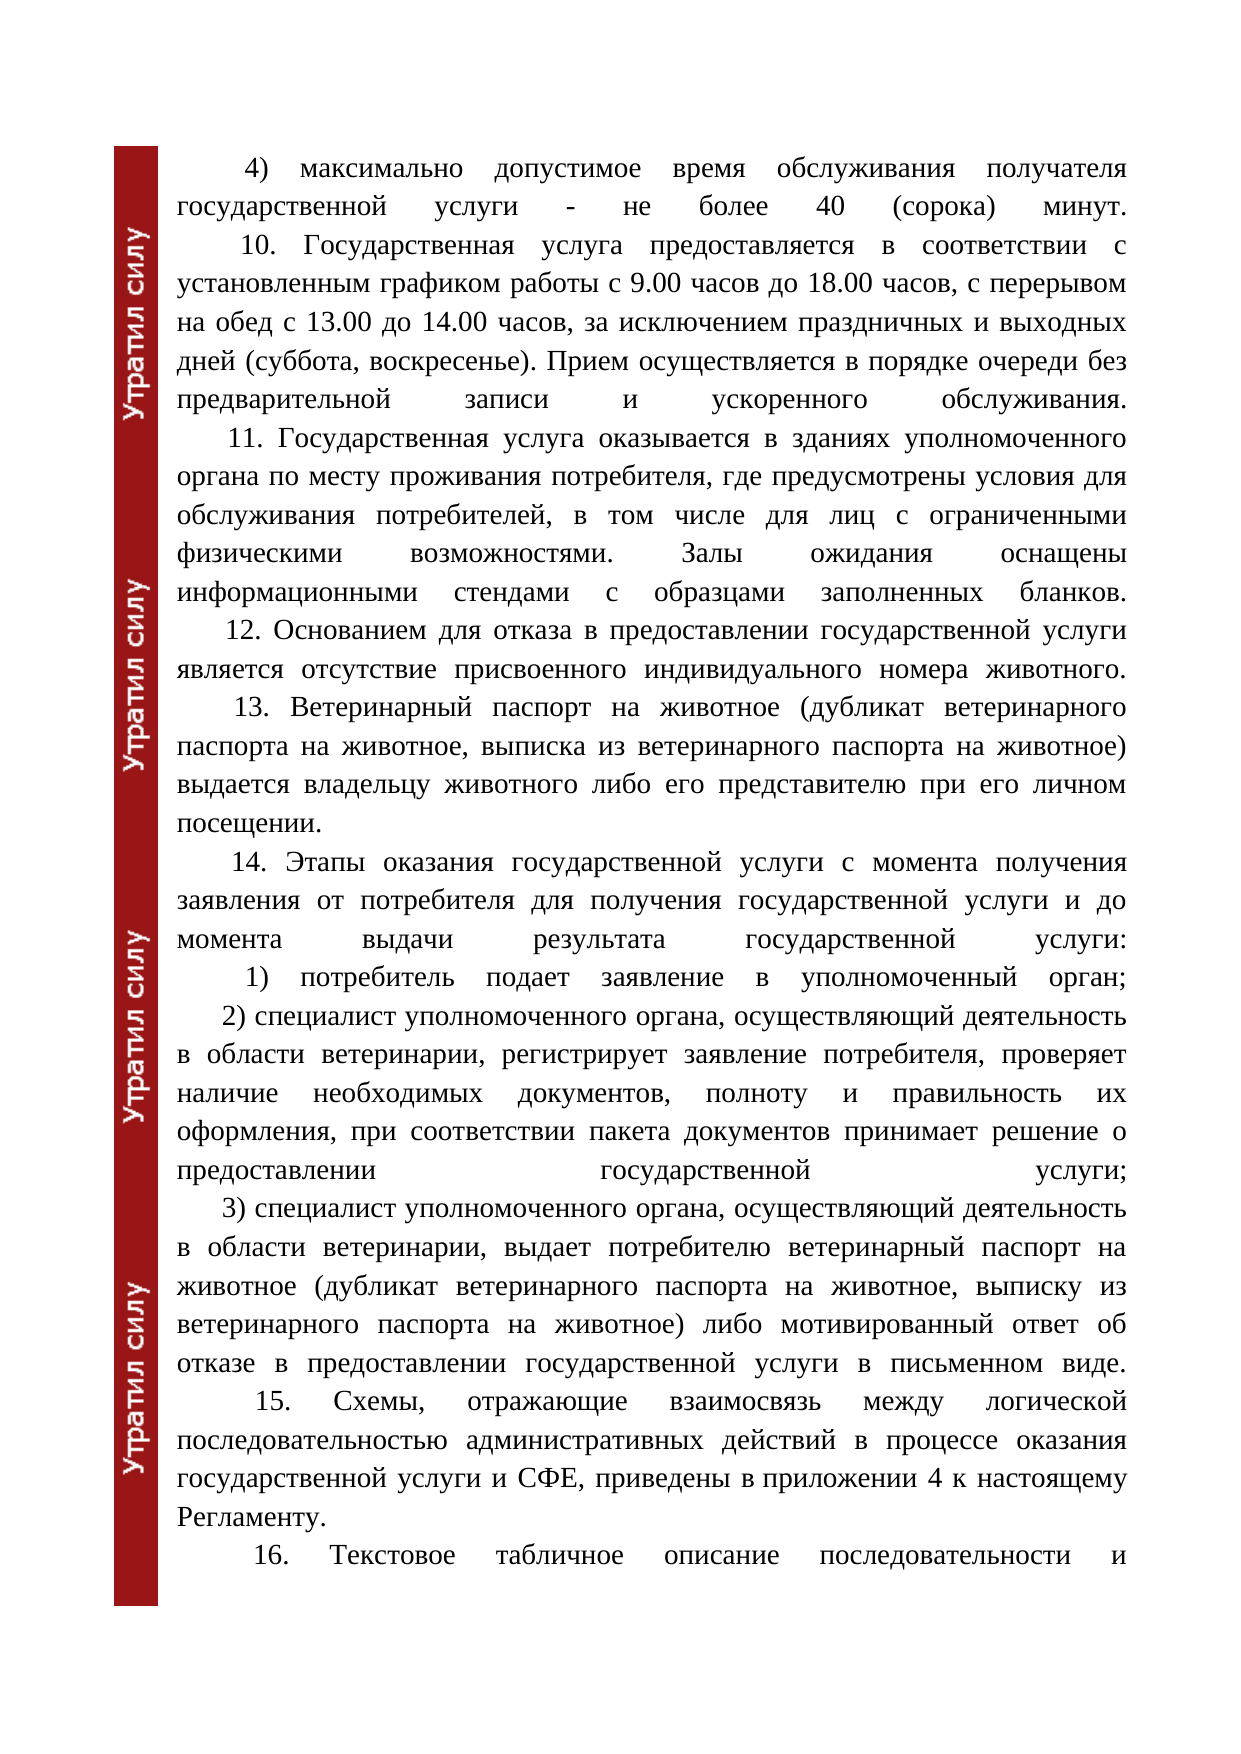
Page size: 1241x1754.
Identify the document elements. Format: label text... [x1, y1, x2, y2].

picture [114, 1571, 158, 1606]
picture [114, 146, 158, 150]
